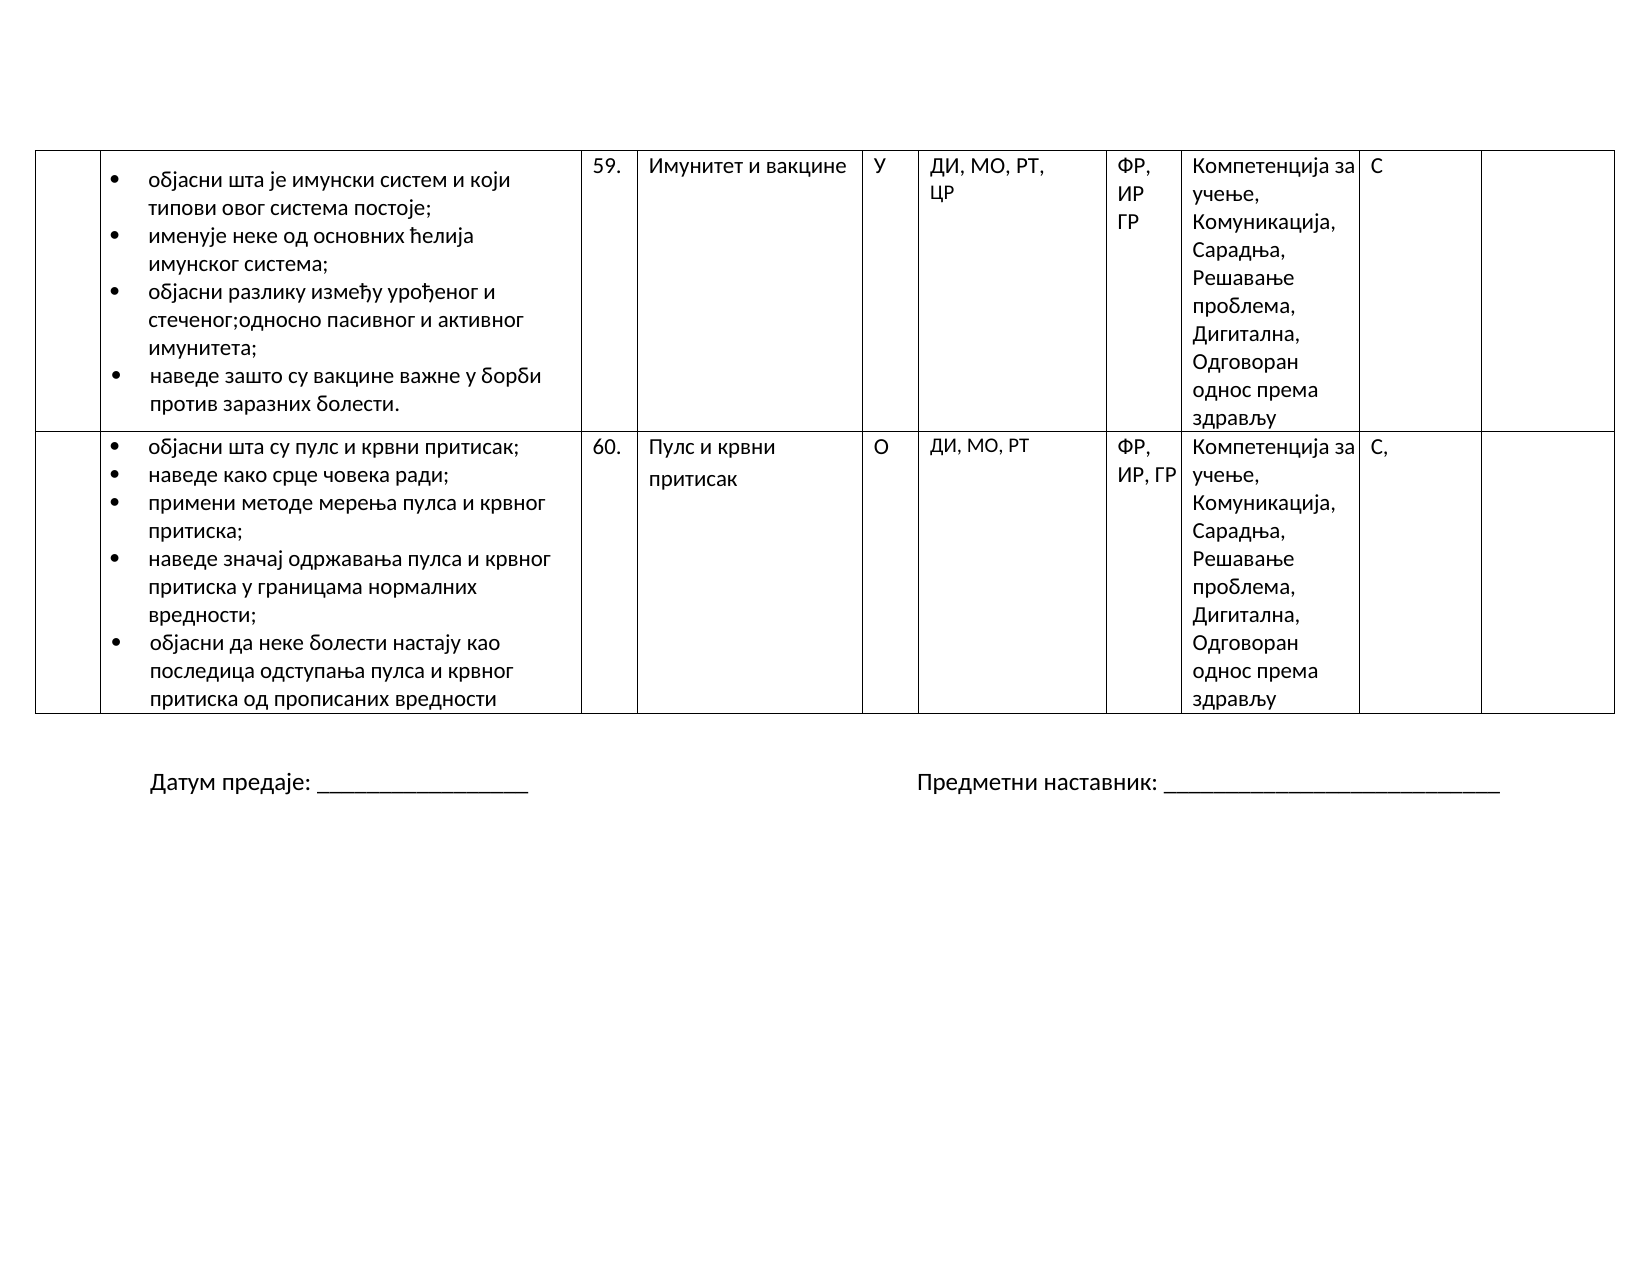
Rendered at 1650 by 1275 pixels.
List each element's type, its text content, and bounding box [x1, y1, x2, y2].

table_cell [1482, 151, 1614, 431]
table_cell објасни шта је имунски систем и који типови овог система постоје; именује неке од основних ћелија имунског система; објасни разлику између урођеног и стеченог;односно пасивног и активног имунитета; наведе зашто су вакцине важне у борби против заразних болести. [101, 151, 581, 431]
table_cell Имунитет и вакцине [638, 151, 862, 431]
table_cell ФР, ИР, ГР [1107, 432, 1181, 712]
table_cell Пулс и крвни притисак [638, 432, 862, 712]
table_cell 60. [582, 432, 637, 712]
table_cell ДИ, МО, РТ [919, 432, 1106, 712]
table_cell ДИ, МО, РТ, ЦР [919, 151, 1106, 431]
table_cell Компетенција за учење, Комуникација, Сарадња, Решавање проблема, Дигитална, Одговоран однос према здрављу [1182, 432, 1359, 712]
table_cell [36, 151, 100, 431]
table_cell објасни шта су пулс и крвни притисак; наведе како срце човека ради; примени методе мерења пулса и крвног притиска; наведе значај одржавања пулса и крвног притиска у границама нормалних вредности; објасни да неке болести настају као последица одступања пулса и крвног притиска од прописаних вредности [101, 432, 581, 712]
table_cell О [863, 432, 918, 712]
table_cell С, [1360, 432, 1481, 712]
table_cell 59. [582, 151, 637, 431]
text Датум предаје: _________________ Предметни наставник: ___________________________ [150, 767, 1500, 797]
table_cell [1482, 432, 1614, 712]
table_cell ФР, ИР ГР [1107, 151, 1181, 431]
table_cell [36, 432, 100, 712]
table_cell С [1360, 151, 1481, 431]
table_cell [1182, 151, 1359, 431]
table_cell У [863, 151, 918, 431]
